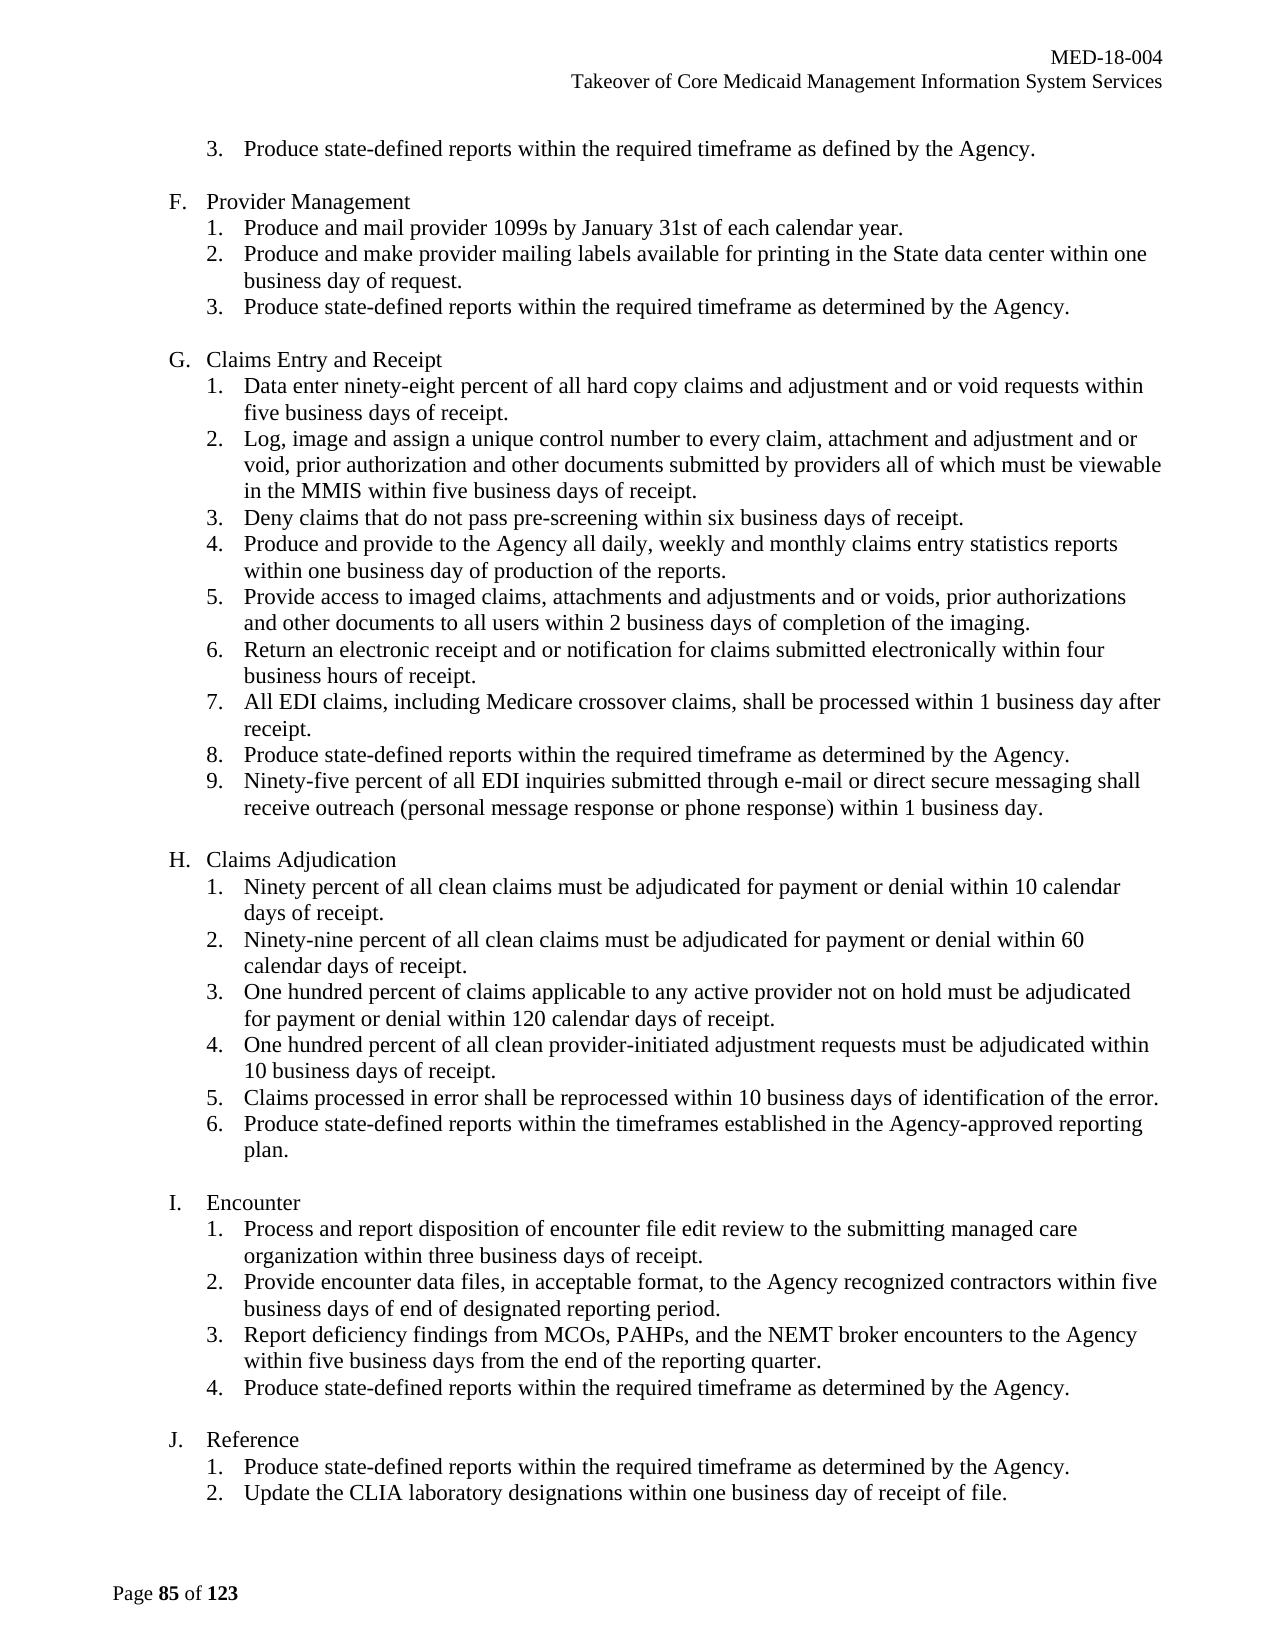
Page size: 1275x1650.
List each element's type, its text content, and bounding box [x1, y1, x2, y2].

list Produce state-defined reports within the required timeframe as determined by the Agency. [206, 1374, 1162, 1400]
list Produce state-defined reports within the required timeframe as defined by the Agency. [206, 135, 1162, 161]
list Return an electronic receipt and or notification for claims submitted electronically within four business hours of receipt. [206, 636, 1162, 688]
list Ninety-nine percent of all clean claims must be adjudicated for payment or denial within 60 calendar days of receipt. [206, 926, 1162, 978]
list Report deficiency findings from MCOs, PAHPs, and the NEMT broker encounters to the Agency within five business days from the end of the reporting quarter. [206, 1321, 1162, 1374]
list Provider Management [169, 188, 1162, 214]
list Claims processed in error shall be reprocessed within 10 business days of identification of the error. [206, 1084, 1162, 1110]
list Produce state-defined reports within the required timeframe as determined by the Agency. [206, 741, 1162, 767]
list Provide encounter data files, in acceptable format, to the Agency recognized contractors within five business days of end of designated reporting period. [206, 1268, 1162, 1321]
list Update the CLIA laboratory designations within one business day of receipt of file. [206, 1479, 1162, 1505]
list Provide access to imaged claims, attachments and adjustments and or voids, prior authorizations and other documents to all users within 2 business days of completion of the imaging. [206, 583, 1162, 636]
list All EDI claims, including Medicare crossover claims, shall be processed within 1 business day after receipt. [206, 688, 1162, 741]
list Reference [169, 1426, 1162, 1453]
list Data enter ninety-eight percent of all hard copy claims and adjustment and or void requests within five business days of receipt. [206, 372, 1162, 425]
list One hundred percent of all clean provider-initiated adjustment requests must be adjudicated within 10 business days of receipt. [206, 1031, 1162, 1084]
list One hundred percent of claims applicable to any active provider not on hold must be adjudicated for payment or denial within 120 calendar days of receipt. [206, 978, 1162, 1031]
list Claims Entry and Receipt [169, 346, 1162, 372]
list Produce and make provider mailing labels available for printing in the State data center within one business day of request. [206, 240, 1162, 293]
list Produce state-defined reports within the required timeframe as determined by the Agency. [206, 293, 1162, 319]
list Process and report disposition of encounter file edit review to the submitting managed care organization within three business days of receipt. [206, 1216, 1162, 1268]
list Produce state-defined reports within the timeframes established in the Agency-approved reporting plan. [206, 1110, 1162, 1163]
list Ninety-five percent of all EDI inquiries submitted through e-mail or direct secure messaging shall receive outreach (personal message response or phone response) within 1 business day. [206, 767, 1162, 820]
list Log, image and assign a unique control number to every claim, attachment and adjustment and or void, prior authorization and other documents submitted by providers all of which must be viewable in the MMIS within five business days of receipt. [206, 425, 1162, 504]
list Encounter [169, 1189, 1162, 1216]
list Produce state-defined reports within the required timeframe as determined by the Agency. [206, 1453, 1162, 1479]
list Ninety percent of all clean claims must be adjudicated for payment or denial within 10 calendar days of receipt. [206, 873, 1162, 926]
list Deny claims that do not pass pre-screening within six business days of receipt. [206, 504, 1162, 530]
list Produce and provide to the Agency all daily, weekly and monthly claims entry statistics reports within one business day of production of the reports. [206, 530, 1162, 583]
list Claims Adjudication [169, 847, 1162, 873]
list Produce and mail provider 1099s by January 31st of each calendar year. [206, 214, 1162, 240]
